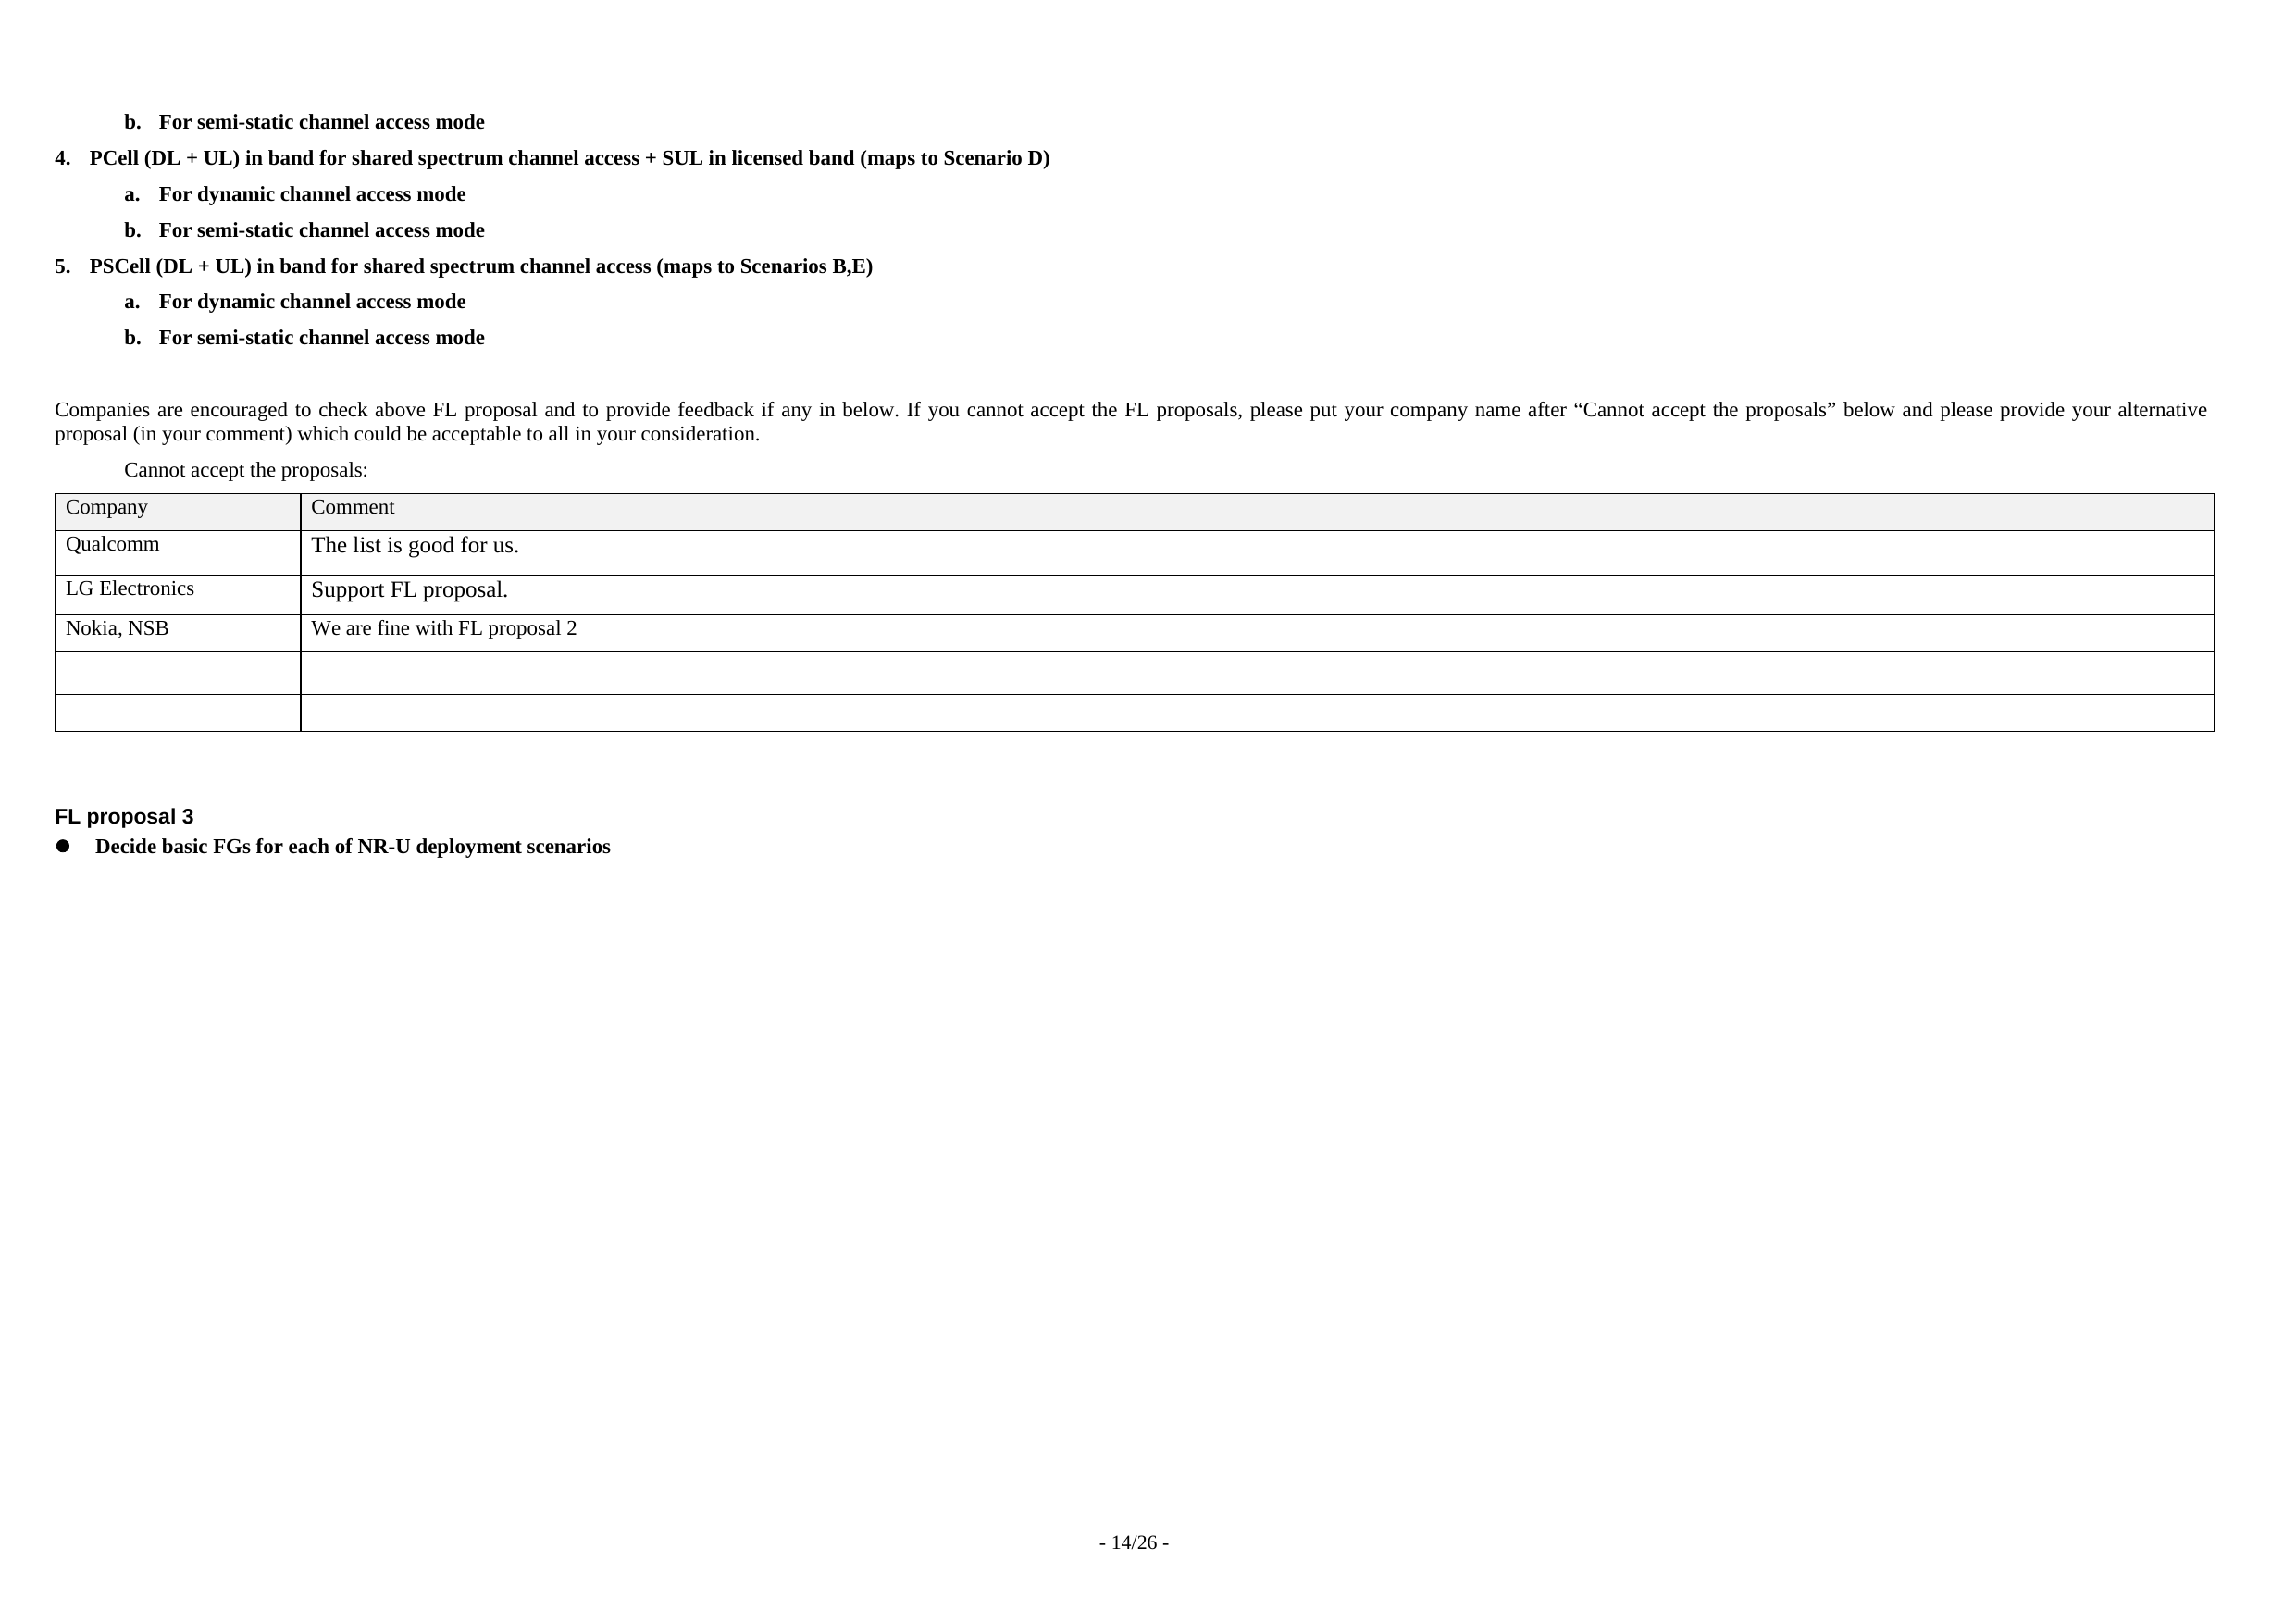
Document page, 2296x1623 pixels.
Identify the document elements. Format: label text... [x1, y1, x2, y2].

list PSCell (DL + UL) in band for shared spectrum channel access (maps to Scenarios B,E) [55, 253, 2214, 278]
subtitle FL proposal 3 [55, 803, 2214, 828]
table_cell LG Electronics [56, 576, 300, 614]
list For dynamic channel access mode [124, 181, 2214, 205]
table_header Comment [302, 494, 2214, 530]
table_cell Nokia, NSB [56, 615, 300, 651]
text Companies are encouraged to check above FL proposal and to provide feedback if any in below. If you cannot accept the FL proposals, please put your company name after “Cannot accept the proposals” below and please provide your alternative proposal (in your comment) which could be acceptable to all in your consideration. [55, 397, 2214, 446]
list For dynamic channel access mode [124, 289, 2214, 314]
list For semi-static channel access mode [124, 217, 2214, 242]
table_cell We are fine with FL proposal 2 [302, 615, 2214, 651]
table_cell Support FL proposal. [302, 576, 2214, 614]
table_cell [302, 652, 2214, 694]
table_cell Qualcomm [56, 531, 300, 575]
list Decide basic FGs for each of NR-U deployment scenarios [55, 834, 2214, 858]
list PCell (DL + UL) in band for shared spectrum channel access + SUL in licensed band (maps to Scenario D) [55, 145, 2214, 169]
table_cell The list is good for us. [302, 531, 2214, 575]
text Cannot accept the proposals: [55, 457, 2214, 482]
list For semi-static channel access mode [124, 325, 2214, 350]
table_cell [56, 695, 300, 731]
list For semi-static channel access mode [124, 109, 2214, 133]
table_header Company [56, 494, 300, 530]
table_cell [56, 652, 300, 694]
table_cell [302, 695, 2214, 731]
